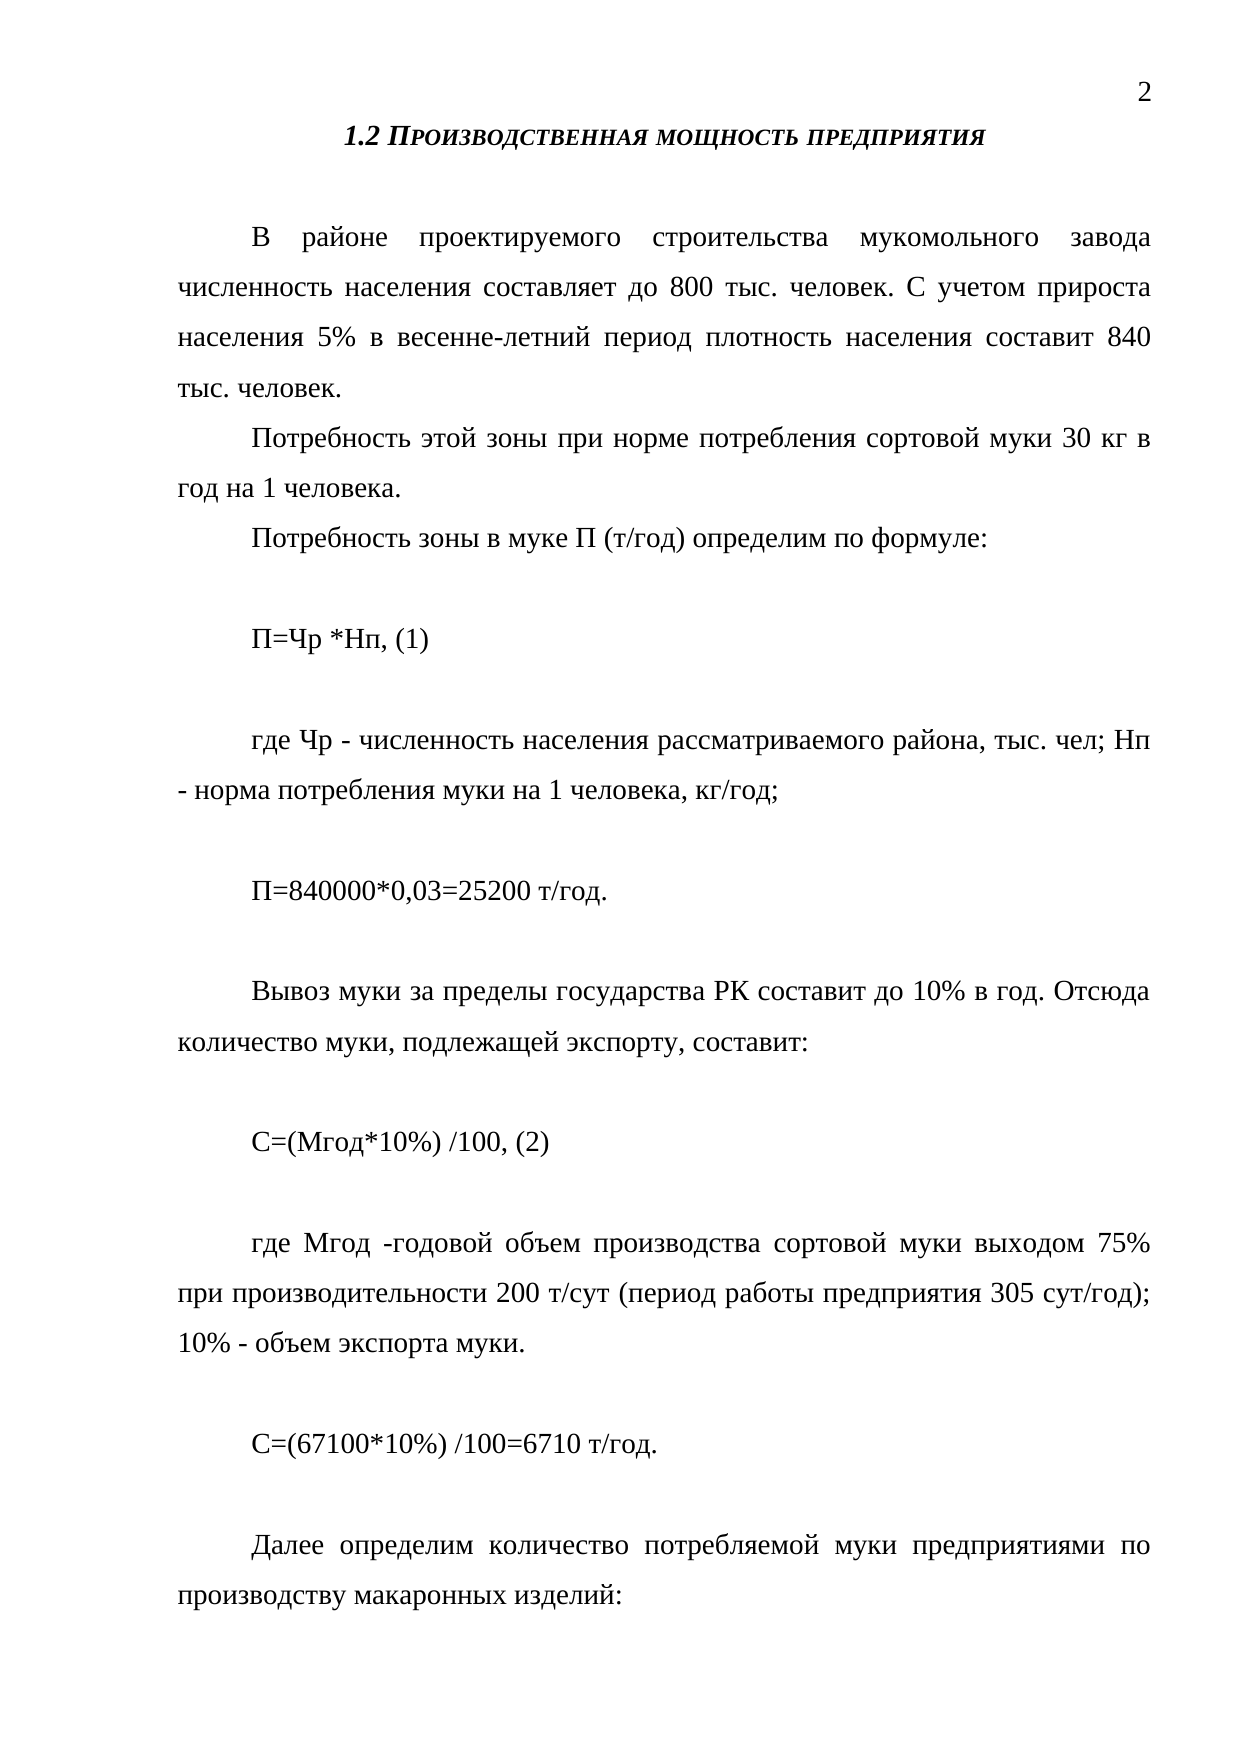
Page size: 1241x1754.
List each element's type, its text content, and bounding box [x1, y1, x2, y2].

text где Чр - численность населения рассматриваемого района, тыс. чел; Нп - норма потребления муки на 1 человека, кг/год; [177, 722, 1152, 806]
text С=(Мгод*10%) /100, (2) [177, 1124, 1152, 1158]
text где Мгод -годовой объем производства сортовой муки выходом 75% при производительности 200 т/сут (период работы предприятия 305 сут/год); 10% - объем экспорта муки. [177, 1225, 1152, 1359]
subtitle 1.2 Производственная мощность предприятия [177, 118, 1152, 152]
text Потребность этой зоны при норме потребления сортовой муки 30 кг в год на 1 человека. [177, 420, 1152, 504]
text Далее определим количество потребляемой муки предприятиями по производству макаронных изделий: [177, 1527, 1152, 1611]
text Вывоз муки за пределы государства РК составит до 10% в год. Отсюда количество муки, подлежащей экспорту, составит: [177, 973, 1152, 1057]
text П=840000*0,03=25200 т/год. [177, 873, 1152, 906]
text П=Чр *Нп, (1) [177, 621, 1152, 655]
text Потребность зоны в муке П (т/год) определим по формуле: [177, 521, 1152, 554]
text С=(67100*10%) /100=6710 т/год. [177, 1426, 1152, 1460]
text В районе проектируемого строительства мукомольного завода численность населения составляет до 800 тыс. человек. С учетом прироста населения 5% в весенне-летний период плотность населения составит 840 тыс. человек. [177, 219, 1152, 403]
